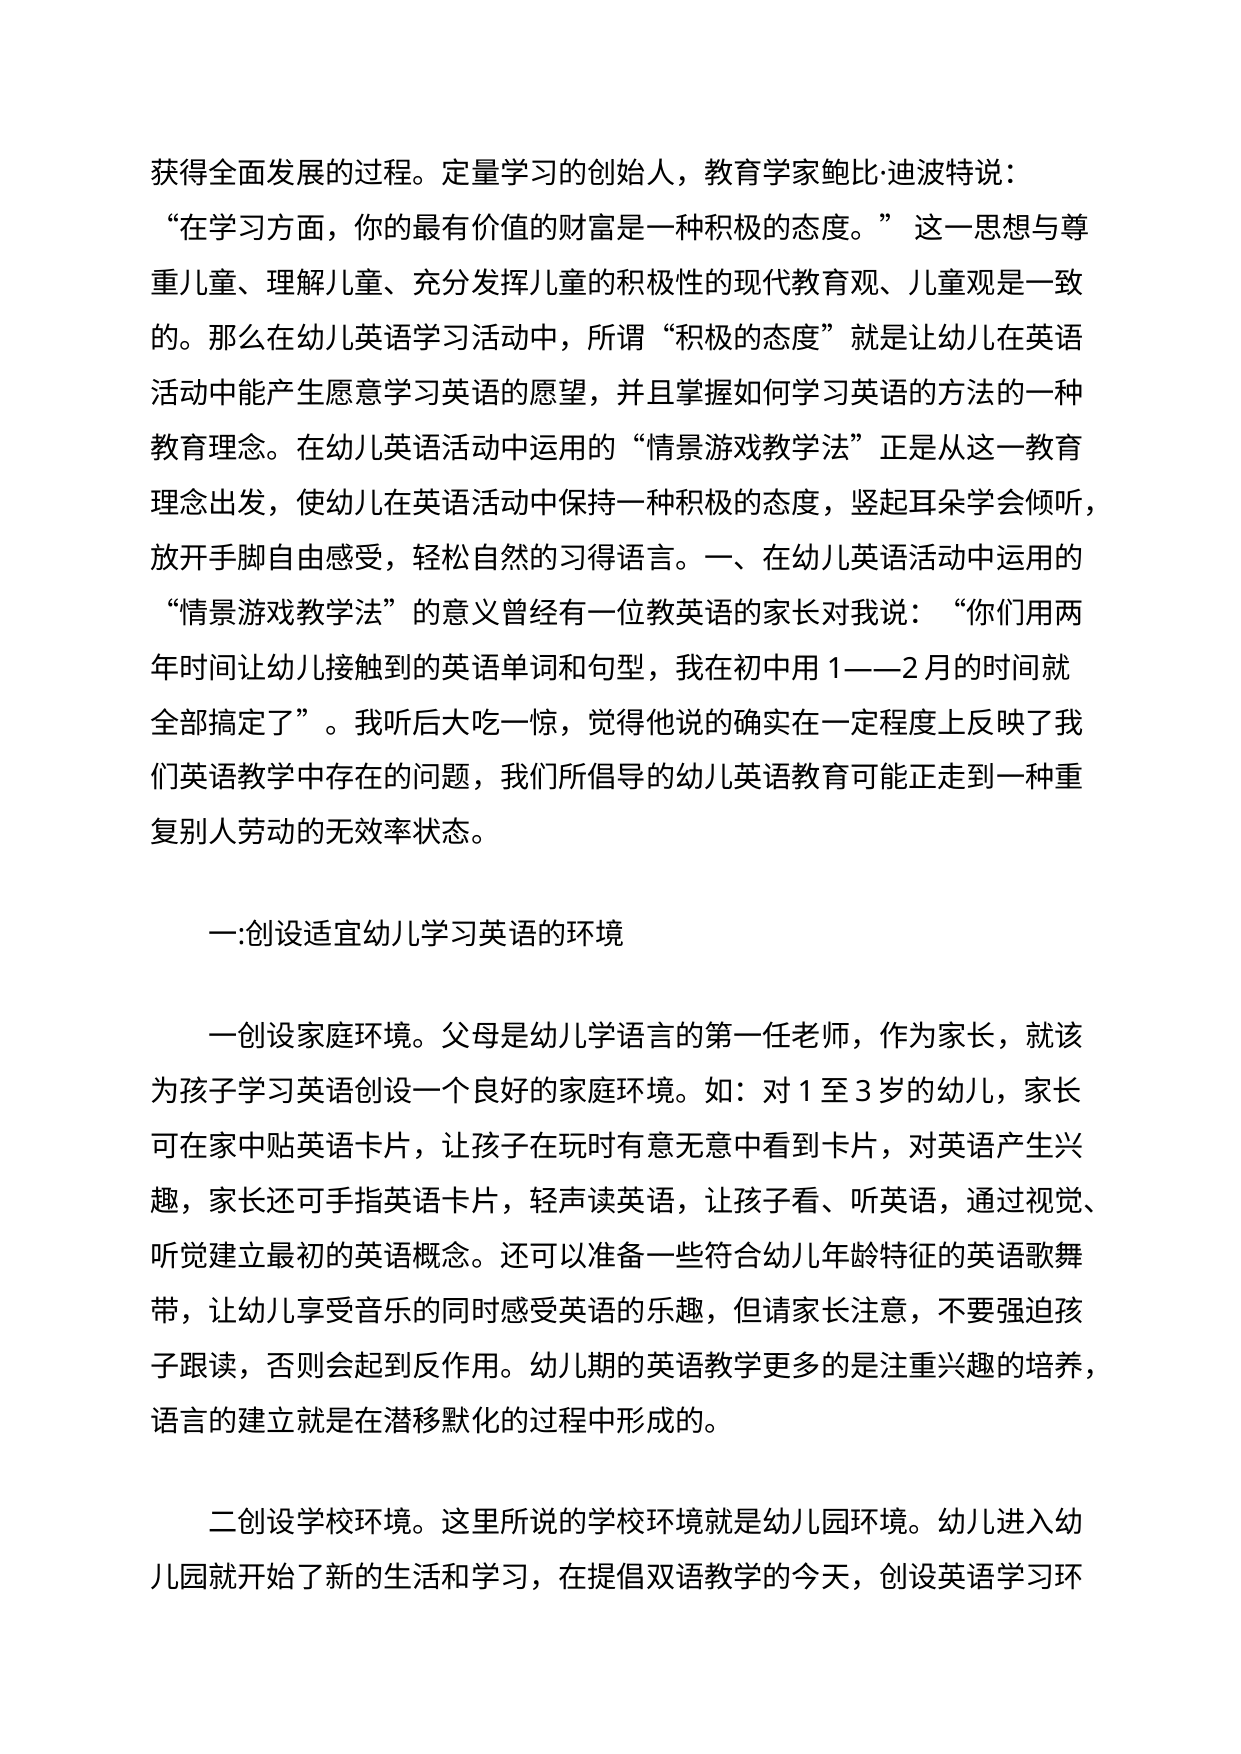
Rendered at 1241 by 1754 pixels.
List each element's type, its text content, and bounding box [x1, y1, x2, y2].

text 一:创设适宜幼儿学习英语的环境 [150, 911, 1090, 953]
text 一创设家庭环境。父母是幼儿学语言的第一任老师，作为家长，就该为孩子学习英语创设一个良好的家庭环境。如：对1至3岁的幼儿，家长可在家中贴英语卡片，让孩子在玩时有意无意中看到卡片，对英语产生兴趣，家长还可手指英语卡片，轻声读英语，让孩子看、听英语，通过视觉、听觉建立最初的英语概念。还可以准备一些符合幼儿年龄特征的英语歌舞带，让幼儿享受音乐的同时感受英语的乐趣，但请家长注意，不要强迫孩子跟读，否则会起到反作用。幼儿期的英语教学更多的是注重兴趣的培养，语言的建立就是在潜移默化的过程中形成的。 [150, 1013, 1090, 1439]
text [150, 1499, 1090, 1596]
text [150, 150, 1090, 851]
